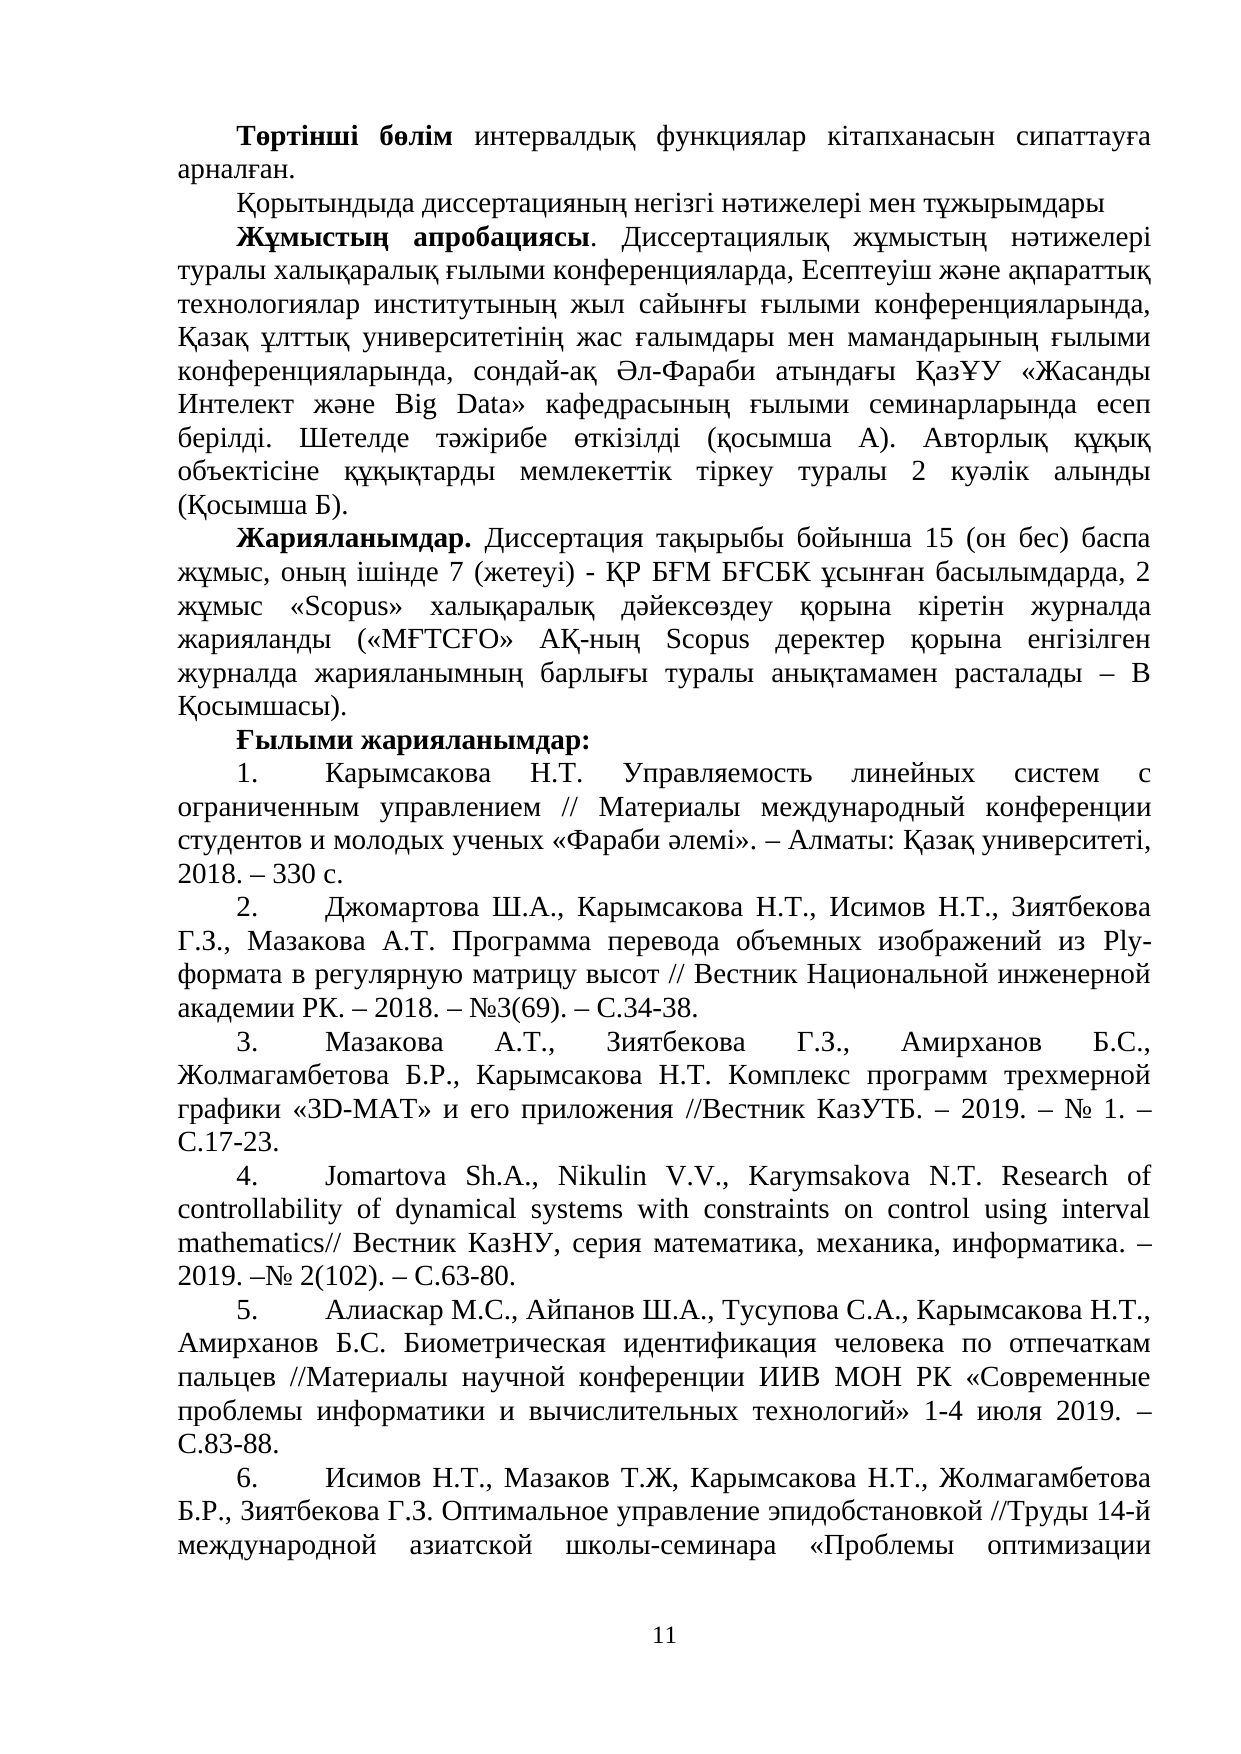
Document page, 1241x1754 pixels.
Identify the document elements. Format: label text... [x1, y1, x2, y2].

text Қорытындыда диссертацияның негізгі нәтижелері мен тұжырымдары [177, 185, 1152, 219]
list Карымсакова Н.Т. Управляемость линейных систем с ограниченным управлением // Материалы международный конференции студентов и молодых ученых «Фараби әлемі». – Алматы: Қазақ университеті, 2018. – 330 с. [177, 755, 1152, 889]
list Алиаскар М.С., Айпанов Ш.А., Тусупова С.А., Карымсакова Н.Т., Амирханов Б.С. Биометрическая идентификация человека по отпечаткам пальцев //Материалы научной конференции ИИВ МОН РК «Современные проблемы информатики и вычислительных технологий» 1-4 июля 2019. – С.83-88. [279, 1393, 1152, 1460]
text Ғылыми жарияланымдар: [177, 722, 1152, 755]
text Төртінші бөлім интервалдық функциялар кітапханасын сипаттауға арналған. [177, 118, 1152, 185]
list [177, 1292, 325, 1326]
list Мазакова А.Т., Зиятбекова Г.З., Амирханов Б.С., Жолмагамбетова Б.Р., Карымсакова Н.Т. Комплекс программ трехмерной графики «3D-МАТ» и его приложения //Вестник КазУТБ. – 2019. – № 1. – С.17-23. [177, 1024, 1152, 1158]
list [177, 1460, 1152, 1560]
text Жұмыстың апробациясы. Диссертациялық жұмыстың нәтижелері туралы халықаралық ғылыми конференцияларда, Есептеуіш және ақпараттық технологиялар институтының жыл сайынғы ғылыми конференцияларында, Қазақ ұлттық университетінің жас ғалымдары мен мамандарының ғылыми конференцияларында, сондай-ақ Әл-Фараби атындағы ҚазҰУ «Жасанды Интелект және Big Data» кафедрасының ғылыми семинарларында есеп берілді. Шетелде тәжірибе өткізілді (қосымша А). Авторлық құқық объектісіне құқықтарды мемлекеттік тіркеу туралы 2 куәлік алынды (Қосымша Б). [177, 219, 1152, 521]
list Jomartova Sh.A., Nikulin V.V., Karymsakova N.T. Research of controllability of dynamical systems with constraints on control using interval mathematics// Вестник КазНУ, серия математика, механика, информатика. – 2019. –№ 2(102). – С.63-80. [177, 1158, 1152, 1292]
list Джомартова Ш.А., Карымсакова Н.Т., Исимов Н.Т., Зиятбекова Г.З., Мазакова А.Т. Программа перевода объемных изображений из Ply-формата в регулярную матрицу высот // Вестник Национальной инженерной академии РК. – 2018. – №3(69). – С.34-38. [177, 889, 1152, 1024]
text Жарияланымдар. Диссертация тақырыбы бойынша 15 (он бес) баспа жұмыс, оның ішінде 7 (жетеуі) - ҚР БҒМ БҒСБК ұсынған басылымдарда, 2 жұмыс «Scopus» халықаралық дәйексөздеу қорына кіретін журналда жарияланды («МҒТСҒО» АҚ-ның Scopus деректер қорына енгізілген журналда жарияланымның барлығы туралы анықтамамен расталады – В Қосымшасы). [177, 521, 1152, 722]
